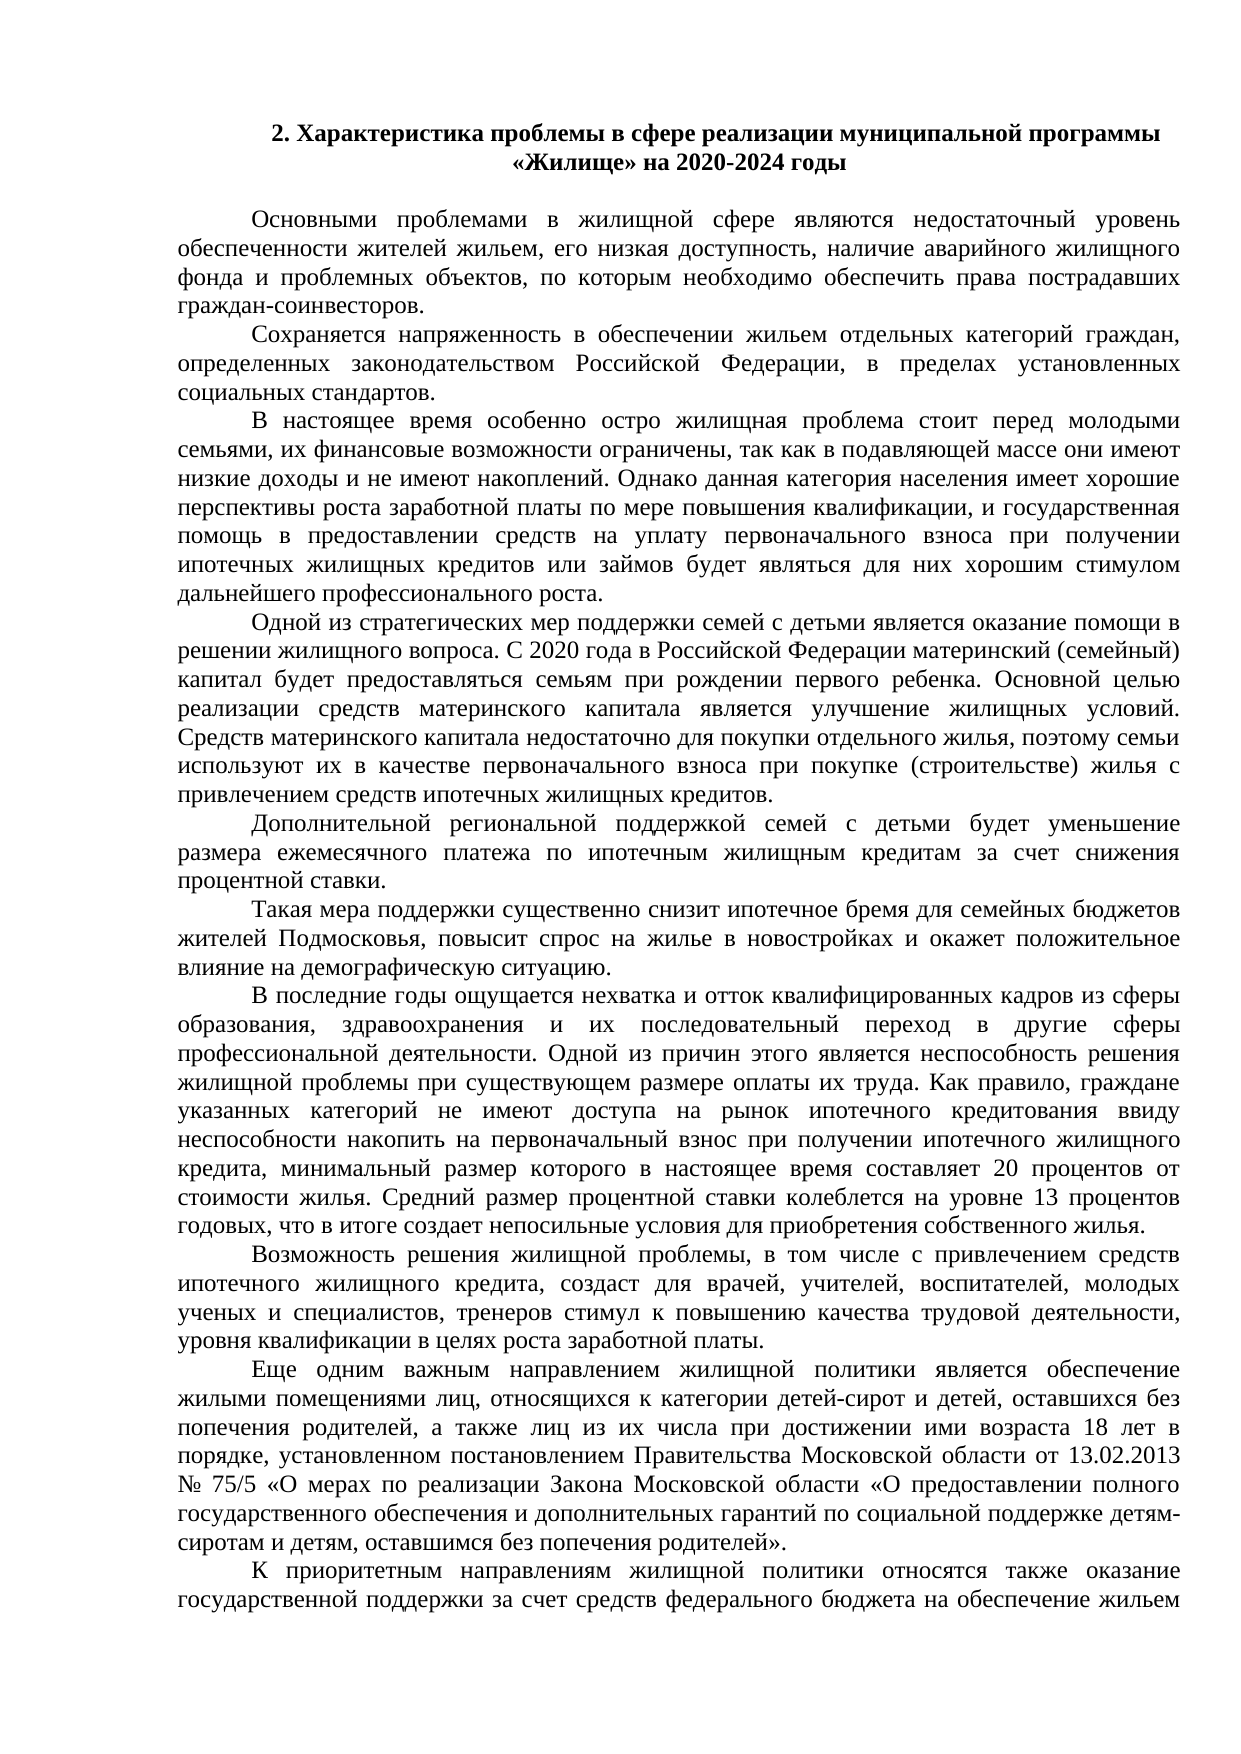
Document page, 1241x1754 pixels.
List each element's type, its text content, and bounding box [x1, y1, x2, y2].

text Одной из стратегических мер поддержки семей с детьми является оказание помощи в решении жилищного вопроса. С 2020 года в Российской Федерации материнский (семейный) капитал будет предоставляться семьям при рождении первого ребенка. Основной целью реализации средств материнского капитала является улучшение жилищных условий. Средств материнского капитала недостаточно для покупки отдельного жилья, поэтому семьи используют их в качестве первоначального взноса при покупке (строительстве) жилья с привлечением средств ипотечных жилищных кредитов. [177, 607, 1181, 808]
text 2. Характеристика проблемы в сфере реализации муниципальной программы «Жилище» на 2020-2024 годы [177, 118, 1181, 176]
text В настоящее время особенно остро жилищная проблема стоит перед молодыми семьями, их финансовые возможности ограничены, так как в подавляющей массе они имеют низкие доходы и не имеют накоплений. Однако данная категория населения имеет хорошие перспективы роста заработной платы по мере повышения квалификации, и государственная помощь в предоставлении средств на уплату первоначального взноса при получении ипотечных жилищных кредитов или займов будет являться для них хорошим стимулом дальнейшего профессионального роста. [177, 406, 1181, 607]
text Основными проблемами в жилищной сфере являются недостаточный уровень обеспеченности жителей жильем, его низкая доступность, наличие аварийного жилищного фонда и проблемных объектов, по которым необходимо обеспечить права пострадавших граждан-соинвесторов. [177, 204, 1181, 319]
text Дополнительной региональной поддержкой семей с детьми будет уменьшение размера ежемесячного платежа по ипотечным жилищным кредитам за счет снижения процентной ставки. [177, 808, 1181, 894]
text В последние годы ощущается нехватка и отток квалифицированных кадров из сферы образования, здравоохранения и их последовательный переход в другие сферы профессиональной деятельности. Одной из причин этого является неспособность решения жилищной проблемы при существующем размере оплаты их труда. Как правило, граждане указанных категорий не имеют доступа на рынок ипотечного кредитования ввиду неспособности накопить на первоначальный взнос при получении ипотечного жилищного кредита, минимальный размер которого в настоящее время составляет 20 процентов от стоимости жилья. Средний размер процентной ставки колеблется на уровне 13 процентов годовых, что в итоге создает непосильные условия для приобретения собственного жилья. [177, 981, 1181, 1239]
text Возможность решения жилищной проблемы, в том числе с привлечением средств ипотечного жилищного кредита, создаст для врачей, учителей, воспитателей, молодых ученых и специалистов, тренеров стимул к повышению качества трудовой деятельности, уровня квалификации в целях роста заработной платы. [177, 1239, 1181, 1354]
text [177, 1556, 1181, 1613]
text Еще одним важным направлением жилищной политики является обеспечение жилыми помещениями лиц, относящихся к категории детей-сирот и детей, оставшихся без попечения родителей, а также лиц из их числа при достижении ими возраста 18 лет в порядке, установленном постановлением Правительства Московской области от 13.02.2013 № 75/5 «О мерах по реализации Закона Московской области «О предоставлении полного государственного обеспечения и дополнительных гарантий по социальной поддержке детям-сиротам и детям, оставшимся без попечения родителей». [177, 1354, 1181, 1556]
text Такая мера поддержки существенно снизит ипотечное бремя для семейных бюджетов жителей Подмосковья, повысит спрос на жилье в новостройках и окажет положительное влияние на демографическую ситуацию. [177, 894, 1181, 981]
text Сохраняется напряженность в обеспечении жильем отдельных категорий граждан, определенных законодательством Российской Федерации, в пределах установленных социальных стандартов. [177, 319, 1181, 406]
